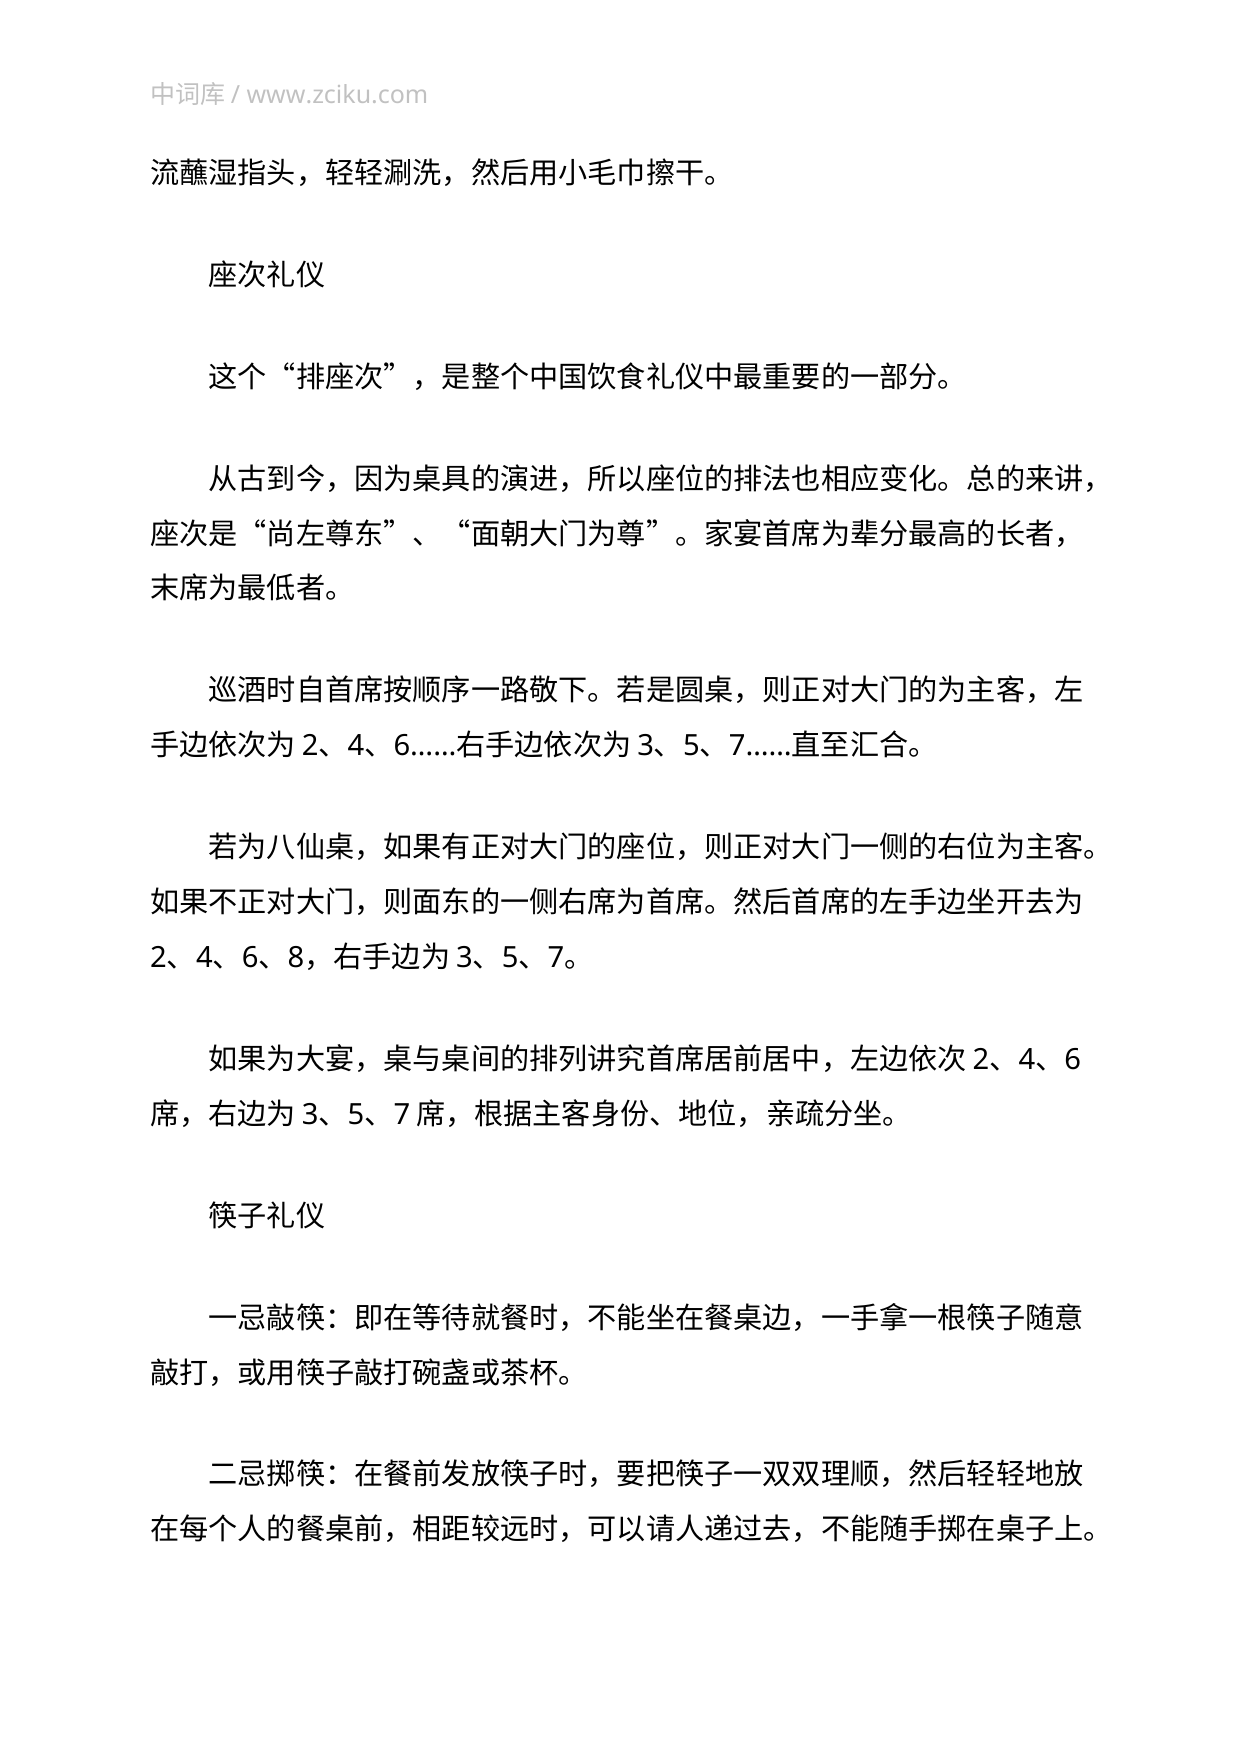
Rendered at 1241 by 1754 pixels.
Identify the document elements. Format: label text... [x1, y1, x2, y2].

text 这个“排座次”，是整个中国饮食礼仪中最重要的一部分。 [150, 353, 1090, 396]
text 巡酒时自首席按顺序一路敬下。若是圆桌，则正对大门的为主客，左手边依次为2、4、6……右手边依次为3、5、7……直至汇合。 [150, 667, 1090, 764]
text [150, 150, 1090, 192]
text 一忌敲筷：即在等待就餐时，不能坐在餐桌边，一手拿一根筷子随意敲打，或用筷子敲打碗盏或茶杯。 [150, 1294, 1090, 1391]
text 座次礼仪 [150, 252, 1090, 294]
text 从古到今，因为桌具的演进，所以座位的排法也相应变化。总的来讲，座次是“尚左尊东”、“面朝大门为尊”。家宴首席为辈分最高的长者，末席为最低者。 [150, 455, 1090, 607]
text 若为八仙桌，如果有正对大门的座位，则正对大门一侧的右位为主客。如果不正对大门，则面东的一侧右席为首席。然后首席的左手边坐开去为2、4、6、8，右手边为3、5、7。 [150, 824, 1090, 976]
text 筷子礼仪 [150, 1192, 1090, 1235]
text 二忌掷筷：在餐前发放筷子时，要把筷子一双双理顺，然后轻轻地放在每个人的餐桌前，相距较远时，可以请人递过去，不能随手掷在桌子上。 [150, 1451, 1090, 1548]
text 如果为大宴，桌与桌间的排列讲究首席居前居中，左边依次2、4、6席，右边为3、5、7席，根据主客身份、地位，亲疏分坐。 [150, 1036, 1090, 1133]
